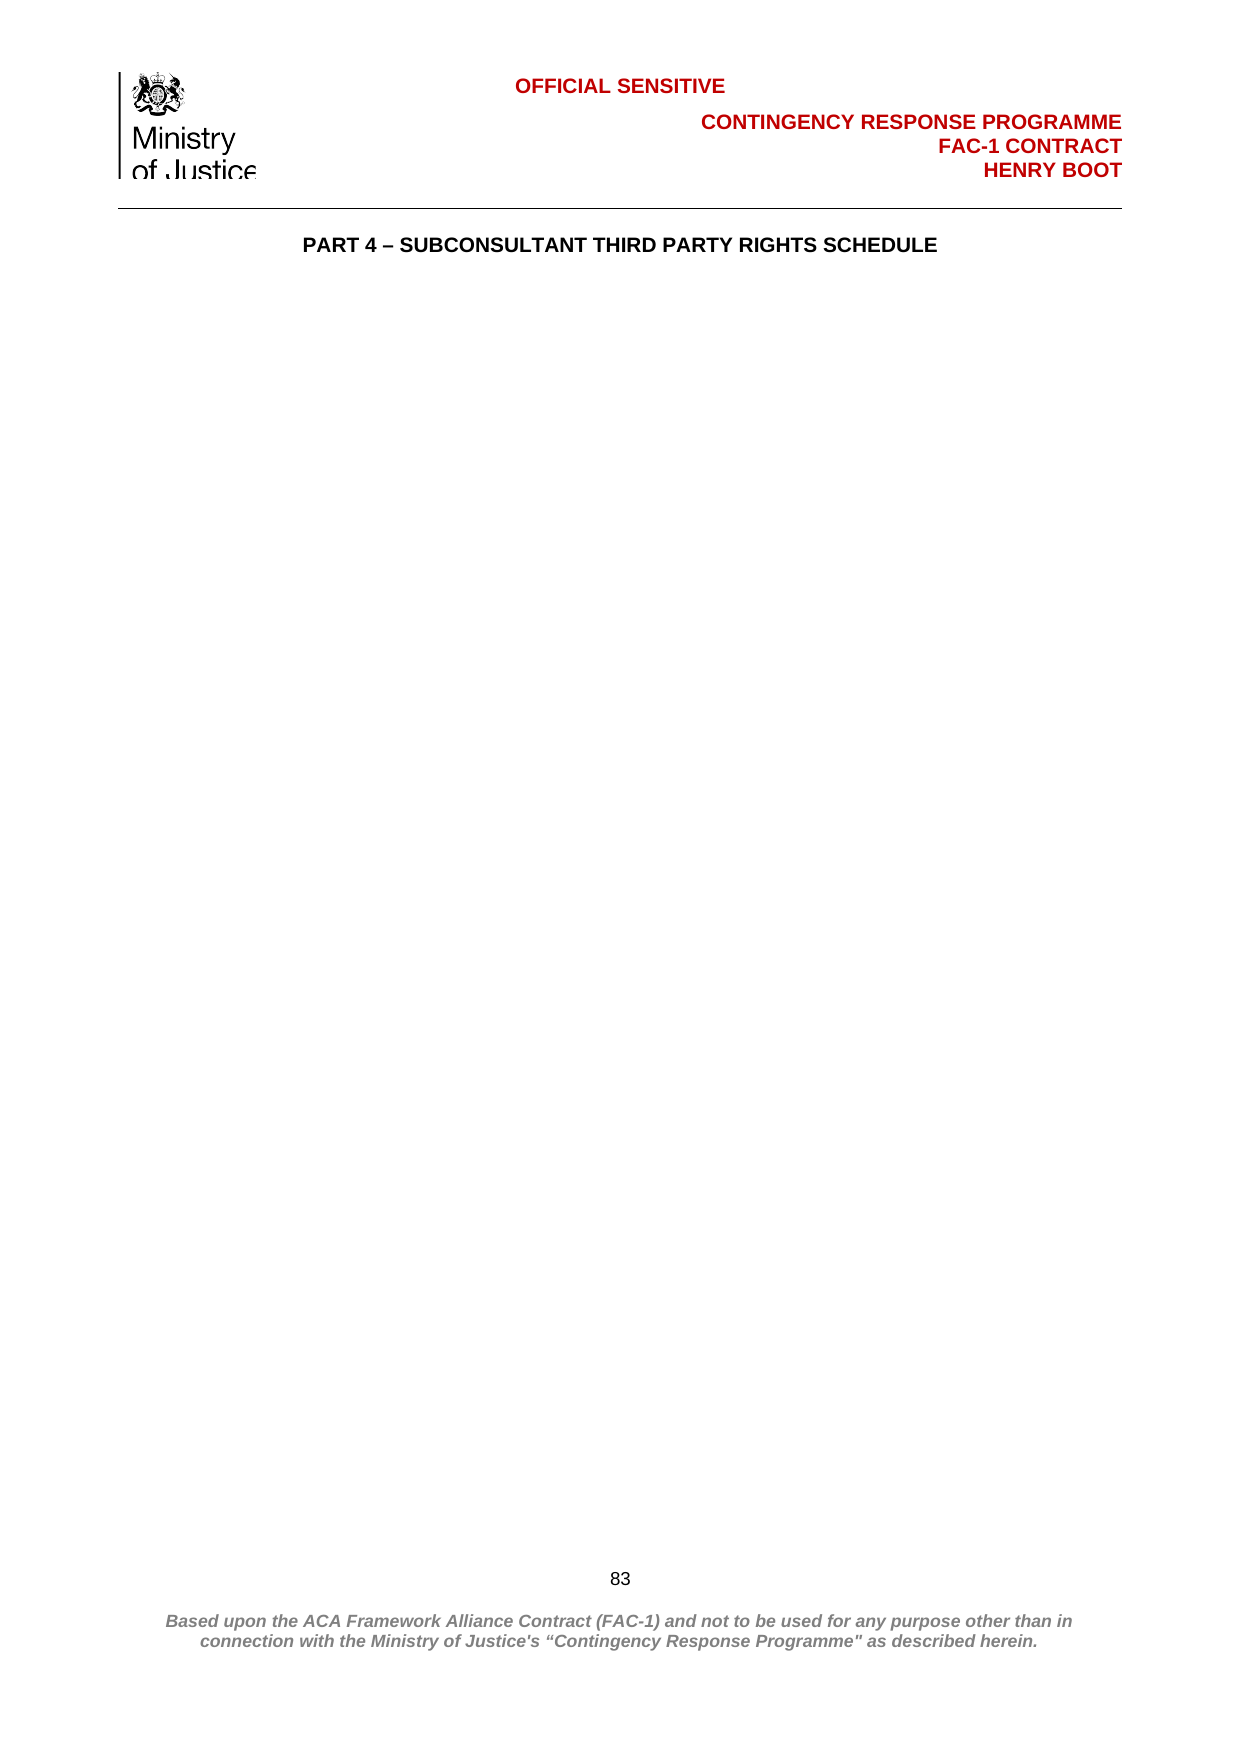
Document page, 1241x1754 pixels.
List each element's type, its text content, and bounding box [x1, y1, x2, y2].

text PART 4 – SUBCONSULTANT THIRD PARTY RIGHTS SCHEDULE [118, 233, 1122, 257]
picture [118, 72, 256, 179]
